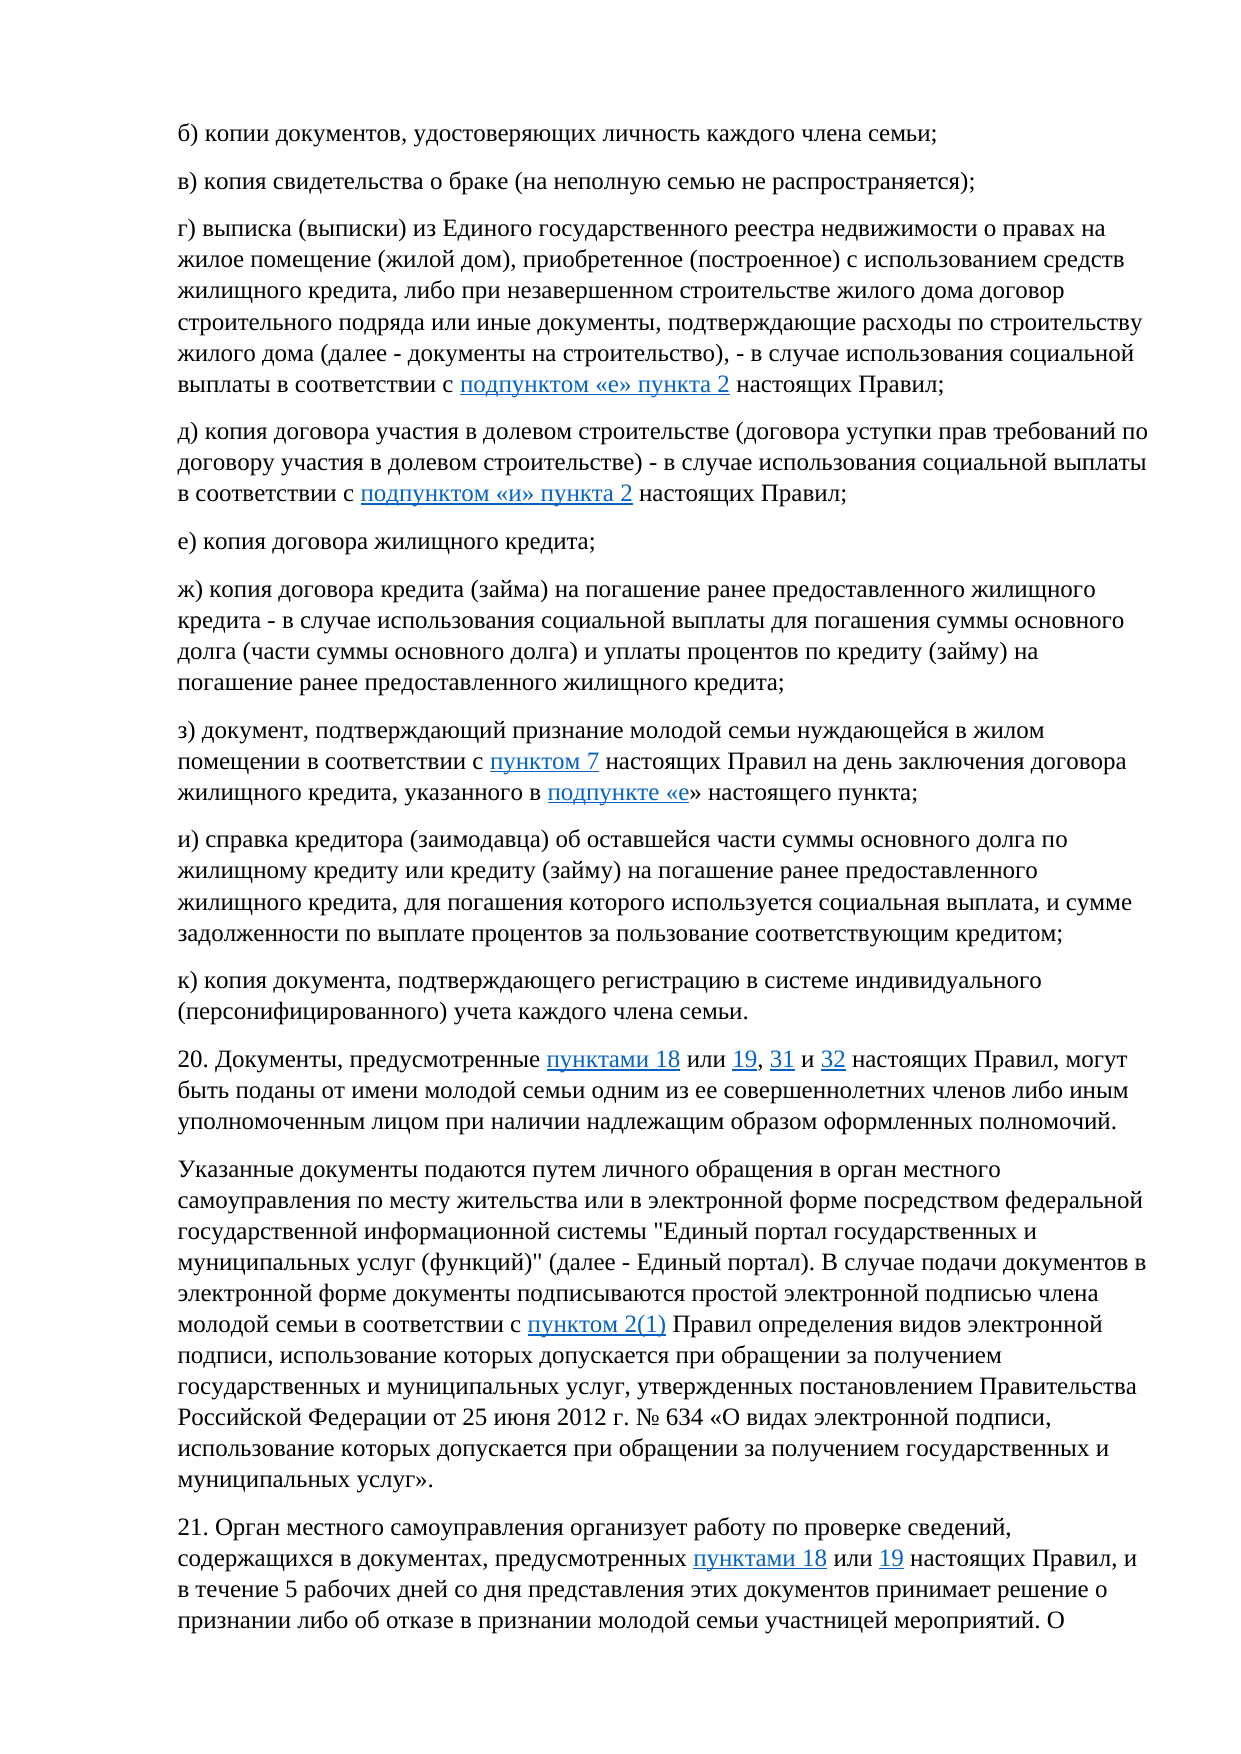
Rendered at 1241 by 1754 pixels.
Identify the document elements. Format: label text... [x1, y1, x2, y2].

text з) документ, подтверждающий признание молодой семьи нуждающейся в жилом помещении в соответствии с пунктом 7 настоящих Правил на день заключения договора жилищного кредита, указанного в подпункте «е» настоящего пункта; [177, 715, 1152, 806]
text г) выписка (выписки) из Единого государственного реестра недвижимости о правах на жилое помещение (жилой дом), приобретенное (построенное) с использованием средств жилищного кредита, либо при незавершенном строительстве жилого дома договор строительного подряда или иные документы, подтверждающие расходы по строительству жилого дома (далее - документы на строительство), - в случае использования социальной выплаты в соответствии с подпунктом «е» пункта 2 настоящих Правил; [177, 213, 1152, 397]
text к) копия документа, подтверждающего регистрацию в системе индивидуального (персонифицированного) учета каждого члена семьи. [177, 965, 1152, 1025]
text и) справка кредитора (заимодавца) об оставшейся части суммы основного долга по жилищному кредиту или кредиту (займу) на погашение ранее предоставленного жилищного кредита, для погашения которого используется социальная выплата, и сумме задолженности по выплате процентов за пользование соответствующим кредитом; [177, 824, 1152, 946]
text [177, 1512, 1152, 1634]
text д) копия договора участия в долевом строительстве (договора уступки прав требований по договору участия в долевом строительстве) - в случае использования социальной выплаты в соответствии с подпунктом «и» пункта 2 настоящих Правил; [177, 416, 1152, 507]
text ж) копия договора кредита (займа) на погашение ранее предоставленного жилищного кредита - в случае использования социальной выплаты для погашения суммы основного долга (части суммы основного долга) и уплаты процентов по кредиту (займу) на погашение ранее предоставленного жилищного кредита; [177, 574, 1152, 696]
text е) копия договора жилищного кредита; [177, 526, 1152, 555]
text 20. Документы, предусмотренные пунктами 18 или 19, 31 и 32 настоящих Правил, могут быть поданы от имени молодой семьи одним из ее совершеннолетних членов либо иным уполномоченным лицом при наличии надлежащим образом оформленных полномочий. [177, 1044, 1152, 1135]
text в) копия свидетельства о браке (на неполную семью не распространяется); [177, 166, 1152, 194]
text б) копии документов, удостоверяющих личность каждого члена семьи; [177, 118, 1152, 147]
text Указанные документы подаются путем личного обращения в орган местного самоуправления по месту жительства или в электронной форме посредством федеральной государственной информационной системы "Единый портал государственных и муниципальных услуг (функций)" (далее - Единый портал). В случае подачи документов в электронной форме документы подписываются простой электронной подписью члена молодой семьи в соответствии с пунктом 2(1) Правил определения видов электронной подписи, использование которых допускается при обращении за получением государственных и муниципальных услуг, утвержденных постановлением Правительства Российской Федерации от 25 июня 2012 г. № 634 «О видах электронной подписи, использование которых допускается при обращении за получением государственных и муниципальных услуг». [177, 1154, 1152, 1493]
